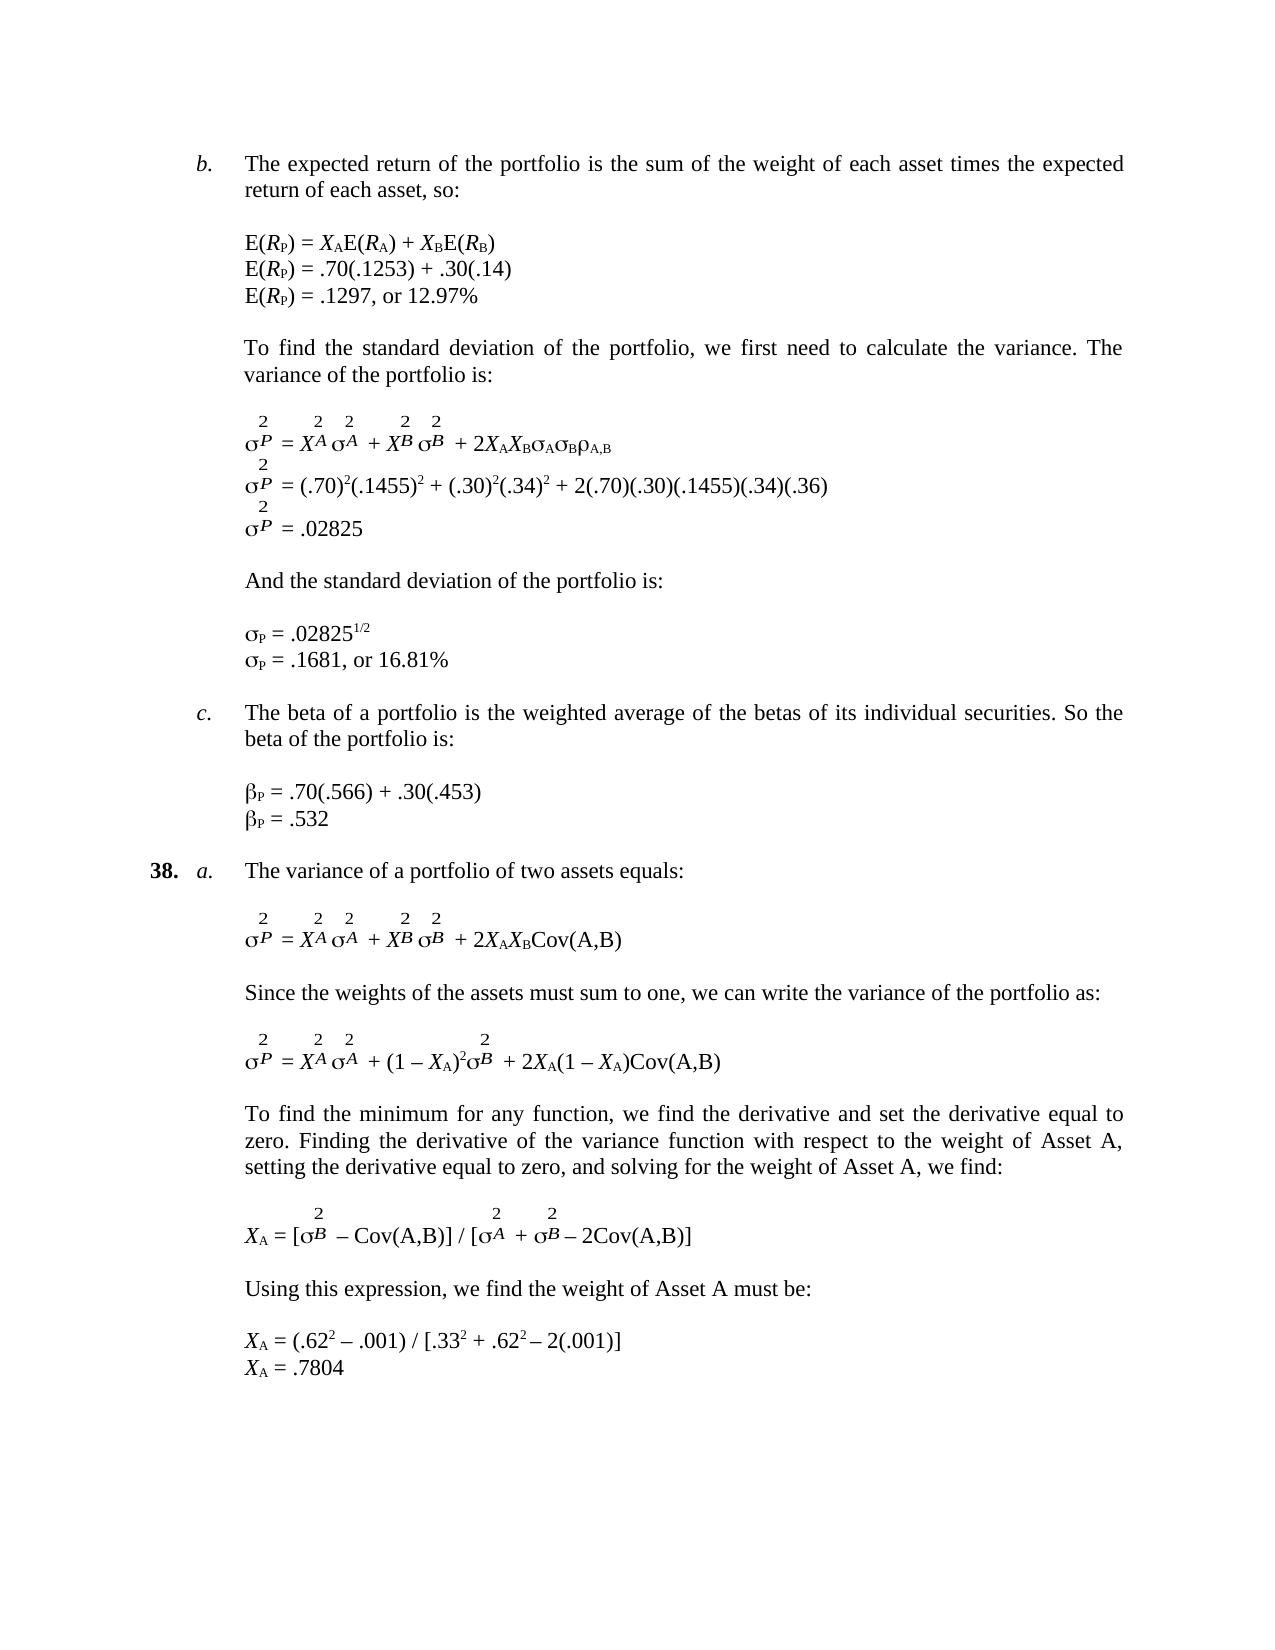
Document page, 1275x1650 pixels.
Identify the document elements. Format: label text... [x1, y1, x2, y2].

text E(RP) = .1297, or 12.97% [150, 282, 1125, 308]
text = X + X + 2XAXBCov(A,B) [150, 910, 1125, 952]
text XA = (.622 – .001) / [.332 + .622 – 2(.001)] [150, 1327, 1125, 1354]
text Using this expression, we find the weight of Asset A must be: [150, 1275, 1125, 1301]
text To find the standard deviation of the portfolio, we first need to calculate the variance. The variance of the portfolio is: [244, 334, 1125, 387]
text E(RP) = .70(.1253) + .30(.14) [150, 255, 1125, 282]
text And the standard deviation of the portfolio is: [150, 567, 1125, 594]
text P = .70(.566) + .30(.453) [150, 778, 1125, 804]
text E(RP) = XAE(RA) + XBE(RB) [150, 229, 1125, 255]
text P = .1681, or 16.81% [150, 646, 1125, 673]
text = X + (1 – XA)2 + 2XA(1 – XA)Cov(A,B) [150, 1032, 1125, 1074]
text b. The expected return of the portfolio is the sum of the weight of each asset times the expected return of each asset, so: [150, 150, 1125, 203]
text P = .532 [150, 804, 1125, 831]
text P = .028251/2 [150, 620, 1125, 646]
text XA = .7804 [150, 1354, 1125, 1380]
text = X + X + 2XAXBABA,B [150, 413, 1125, 456]
text = (.70)2(.1455)2 + (.30)2(.34)2 + 2(.70)(.30)(.1455)(.34)(.36) [150, 456, 1125, 498]
text c. The beta of a portfolio is the weighted average of the betas of its individual securities. So the beta of the portfolio is: [150, 699, 1125, 752]
text = .02825 [150, 498, 1125, 541]
text To find the minimum for any function, we find the derivative and set the derivative equal to zero. Finding the derivative of the variance function with respect to the weight of Asset A, setting the derivative equal to zero, and solving for the weight of Asset A, we find: [150, 1100, 1125, 1179]
text Since the weights of the assets must sum to one, we can write the variance of the portfolio as: [150, 979, 1125, 1005]
text 38. a. The variance of a portfolio of two assets equals: [150, 857, 1125, 884]
text XA = [ – Cov(A,B)] / [ + – 2Cov(A,B)] [150, 1206, 1125, 1248]
